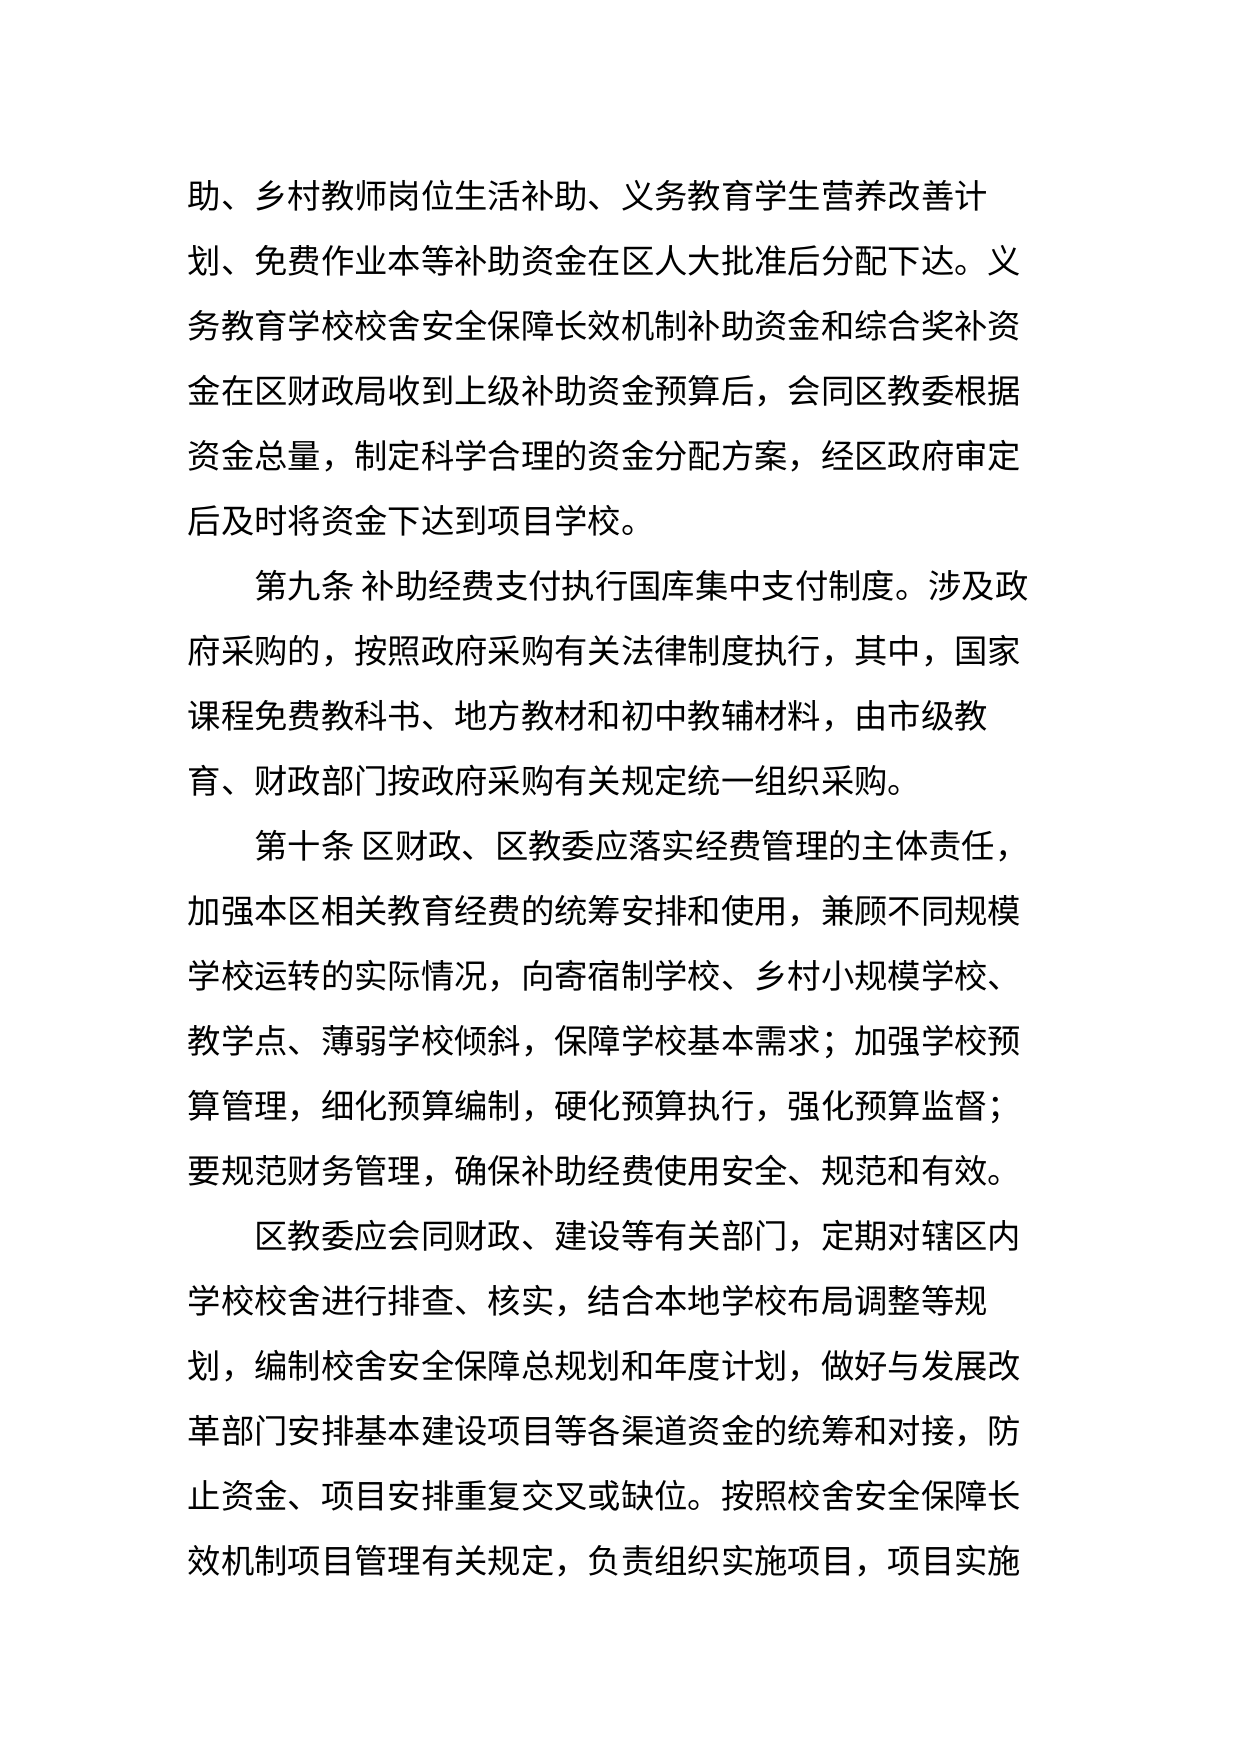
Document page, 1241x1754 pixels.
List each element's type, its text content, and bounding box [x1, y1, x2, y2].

text 第九条 补助经费支付执行国库集中支付制度。涉及政府采购的，按照政府采购有关法律制度执行，其中，国家课程免费教科书、地方教材和初中教辅材料，由市级教育、财政部门按政府采购有关规定统一组织采购。 [187, 552, 1053, 812]
text 第十条 区财政、区教委应落实经费管理的主体责任，加强本区相关教育经费的统筹安排和使用，兼顾不同规模学校运转的实际情况，向寄宿制学校、乡村小规模学校、教学点、薄弱学校倾斜，保障学校基本需求；加强学校预算管理，细化预算编制，硬化预算执行，强化预算监督；要规范财务管理，确保补助经费使用安全、规范和有效。 [187, 812, 1053, 1202]
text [187, 1202, 1053, 1592]
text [187, 162, 1053, 552]
